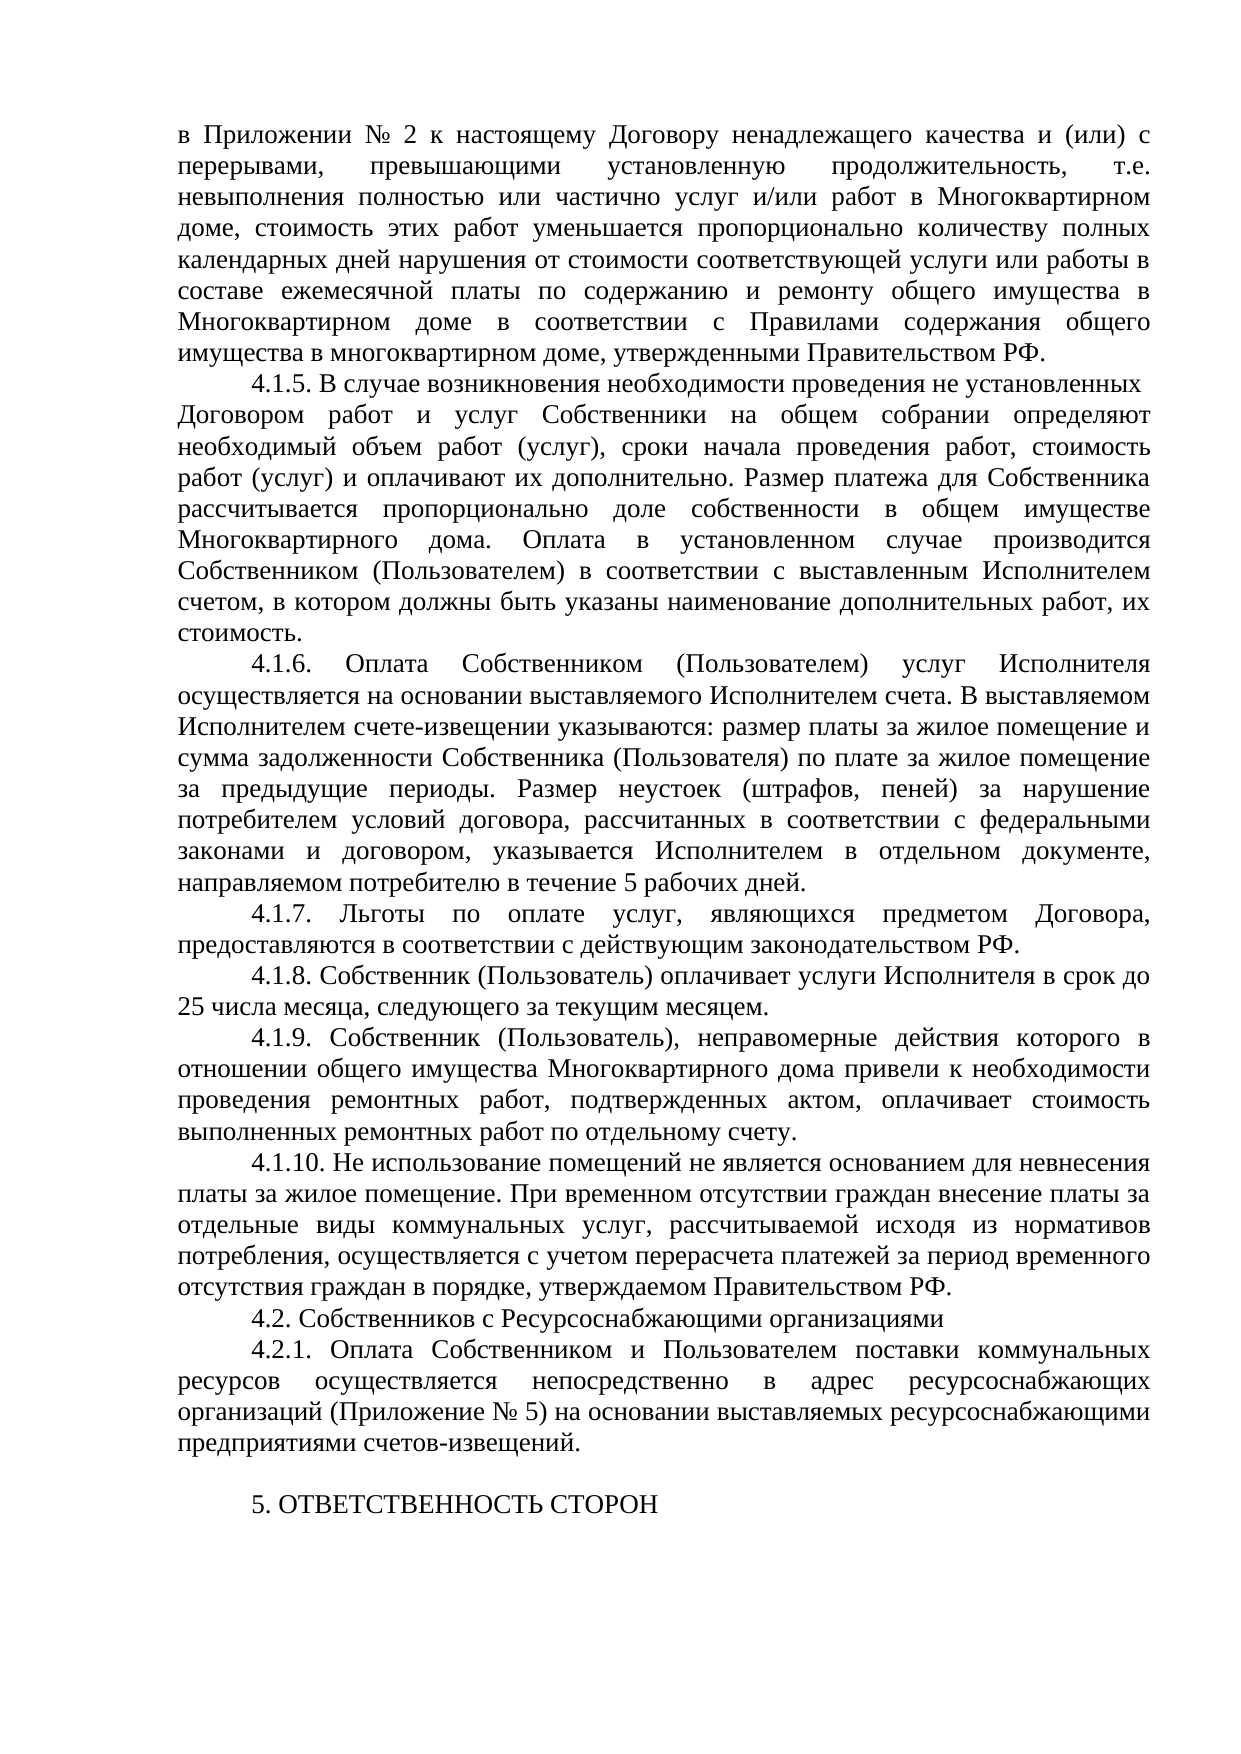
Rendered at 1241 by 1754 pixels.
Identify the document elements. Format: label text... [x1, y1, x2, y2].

text 4.1.5. В случае возникновения необходимости проведения не установленных [177, 367, 1152, 398]
text 4.1.6. Оплата Собственником (Пользователем) услуг Исполнителя осуществляется на основании выставляемого Исполнителем счета. В выставляемом Исполнителем счете-извещении указываются: размер платы за жилое помещение и сумма задолженности Собственника (Пользователя) по плате за жилое помещение за предыдущие периоды. Размер неустоек (штрафов, пеней) за нарушение потребителем условий договора, рассчитанных в соответствии с федеральными законами и договором, указывается Исполнителем в отдельном документе, направляемом потребителю в течение 5 рабочих дней. [177, 648, 1152, 897]
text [177, 118, 1152, 367]
text 5. ОТВЕТСТВЕННОСТЬ СТОРОН [177, 1488, 1152, 1520]
text 4.2.1. Оплата Собственником и Пользователем поставки коммунальных ресурсов осуществляется непосредственно в адрес ресурсоснабжающих организаций (Приложение № 5) на основании выставляемых ресурсоснабжающими предприятиями счетов-извещений. [177, 1333, 1152, 1457]
text 4.1.7. Льготы по оплате услуг, являющихся предметом Договора, предоставляются в соответствии с действующим законодательством РФ. [177, 897, 1152, 959]
text 4.1.8. Собственник (Пользователь) оплачивает услуги Исполнителя в срок до 25 числа месяца, следующего за текущим месяцем. [177, 959, 1152, 1021]
text 4.1.10. Не использование помещений не является основанием для невнесения платы за жилое помещение. При временном отсутствии граждан внесение платы за отдельные виды коммунальных услуг, рассчитываемой исходя из нормативов потребления, осуществляется с учетом перерасчета платежей за период временного отсутствия граждан в порядке, утверждаемом Правительством РФ. [177, 1146, 1152, 1302]
text 4.2. Собственников с Ресурсоснабжающими организациями [177, 1302, 1152, 1333]
text Договором работ и услуг Собственники на общем собрании определяют необходимый объем работ (услуг), сроки начала проведения работ, стоимость работ (услуг) и оплачивают их дополнительно. Размер платежа для Собственника рассчитывается пропорционально доле собственности в общем имуществе Многоквартирного дома. Оплата в установленном случае производится Собственником (Пользователем) в соответствии с выставленным Исполнителем счетом, в котором должны быть указаны наименование дополнительных работ, их стоимость. [177, 398, 1152, 648]
text 4.1.9. Собственник (Пользователь), неправомерные действия которого в отношении общего имущества Многоквартирного дома привели к необходимости проведения ремонтных работ, подтвержденных актом, оплачивает стоимость выполненных ремонтных работ по отдельному счету. [177, 1021, 1152, 1146]
